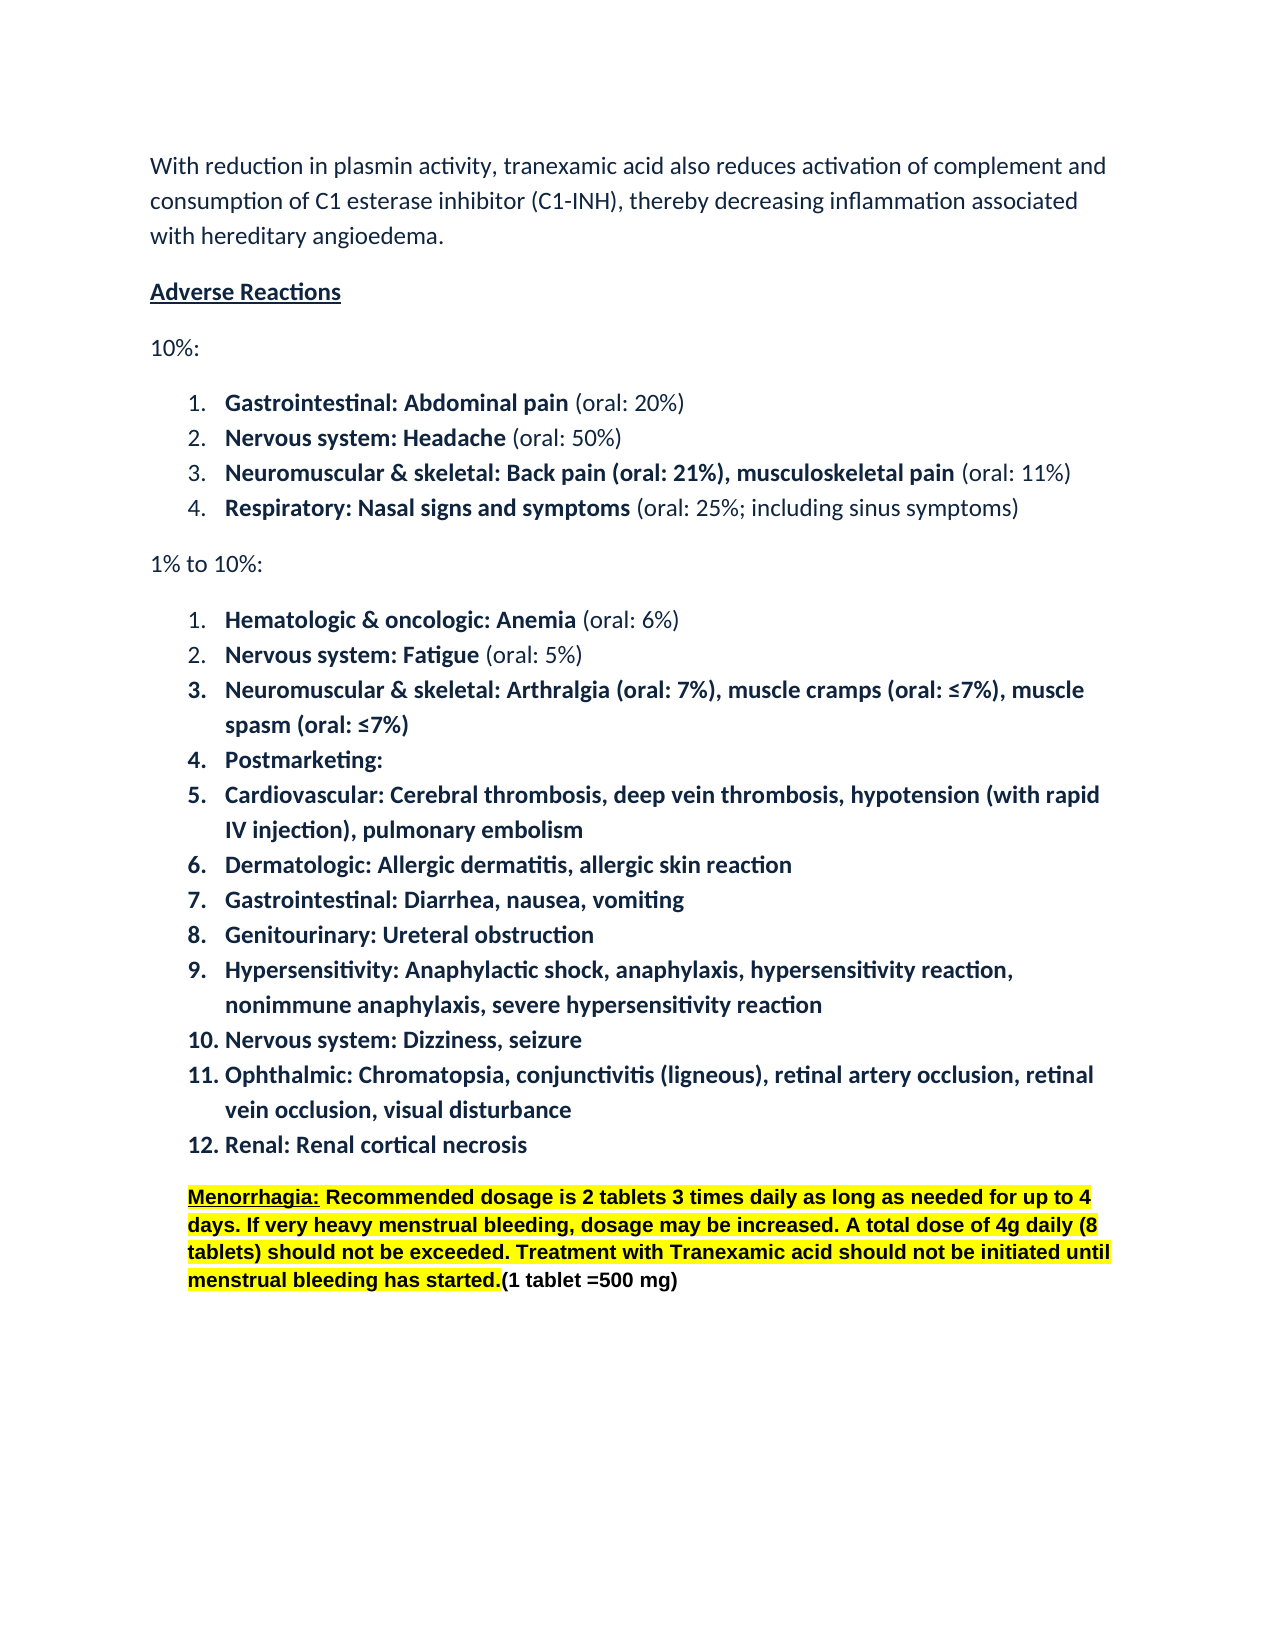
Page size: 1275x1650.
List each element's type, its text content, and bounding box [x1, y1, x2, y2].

list Hematologic & oncologic: Anemia (oral: 6%) [187, 604, 1125, 635]
list Ophthalmic: Chromatopsia, conjunctivitis (ligneous), retinal artery occlusion, retinal vein occlusion, visual disturbance [187, 1059, 1125, 1125]
text With reduction in plasmin activity, tranexamic acid also reduces activation of complement and consumption of C1 esterase inhibitor (C1-INH), thereby decreasing inflammation associated with hereditary angioedema. [150, 150, 1125, 251]
text Adverse Reactions [150, 276, 1125, 306]
text 1% to 10%: [150, 548, 1125, 579]
list Gastrointestinal: Diarrhea, nausea, vomiting [187, 884, 1125, 915]
text Menorrhagia: Recommended dosage is 2 tablets 3 times daily as long as needed for up to 4 days. If very heavy menstrual bleeding, dosage may be increased. A total dose of 4g daily (8 tablets) should not be exceeded. Treatment with Tranexamic acid should not be initiated until menstrual bleeding has started.(1 tablet =500 mg) [187, 1185, 1125, 1291]
list Respiratory: Nasal signs and symptoms (oral: 25%; including sinus symptoms) [187, 492, 1125, 523]
list Cardiovascular: Cerebral thrombosis, deep vein thrombosis, hypotension (with rapid IV injection), pulmonary embolism [187, 779, 1125, 845]
list Nervous system: Dizziness, seizure [187, 1024, 1125, 1055]
list Neuromuscular & skeletal: Back pain (oral: 21%), musculoskeletal pain (oral: 11%) [187, 457, 1125, 488]
list Postmarketing: [187, 744, 1125, 775]
list Hypersensitivity: Anaphylactic shock, anaphylaxis, hypersensitivity reaction, nonimmune anaphylaxis, severe hypersensitivity reaction [187, 954, 1125, 1020]
text 10%: [150, 332, 1125, 362]
list Nervous system: Headache (oral: 50%) [187, 422, 1125, 453]
list Dermatologic: Allergic dermatitis, allergic skin reaction [187, 849, 1125, 880]
list Genitourinary: Ureteral obstruction [187, 919, 1125, 950]
list Gastrointestinal: Abdominal pain (oral: 20%) [187, 387, 1125, 418]
list Neuromuscular & skeletal: Arthralgia (oral: 7%), muscle cramps (oral: ≤7%), muscle spasm (oral: ≤7%) [187, 674, 1125, 740]
list Nervous system: Fatigue (oral: 5%) [187, 639, 1125, 670]
list Renal: Renal cortical necrosis [187, 1129, 1125, 1160]
